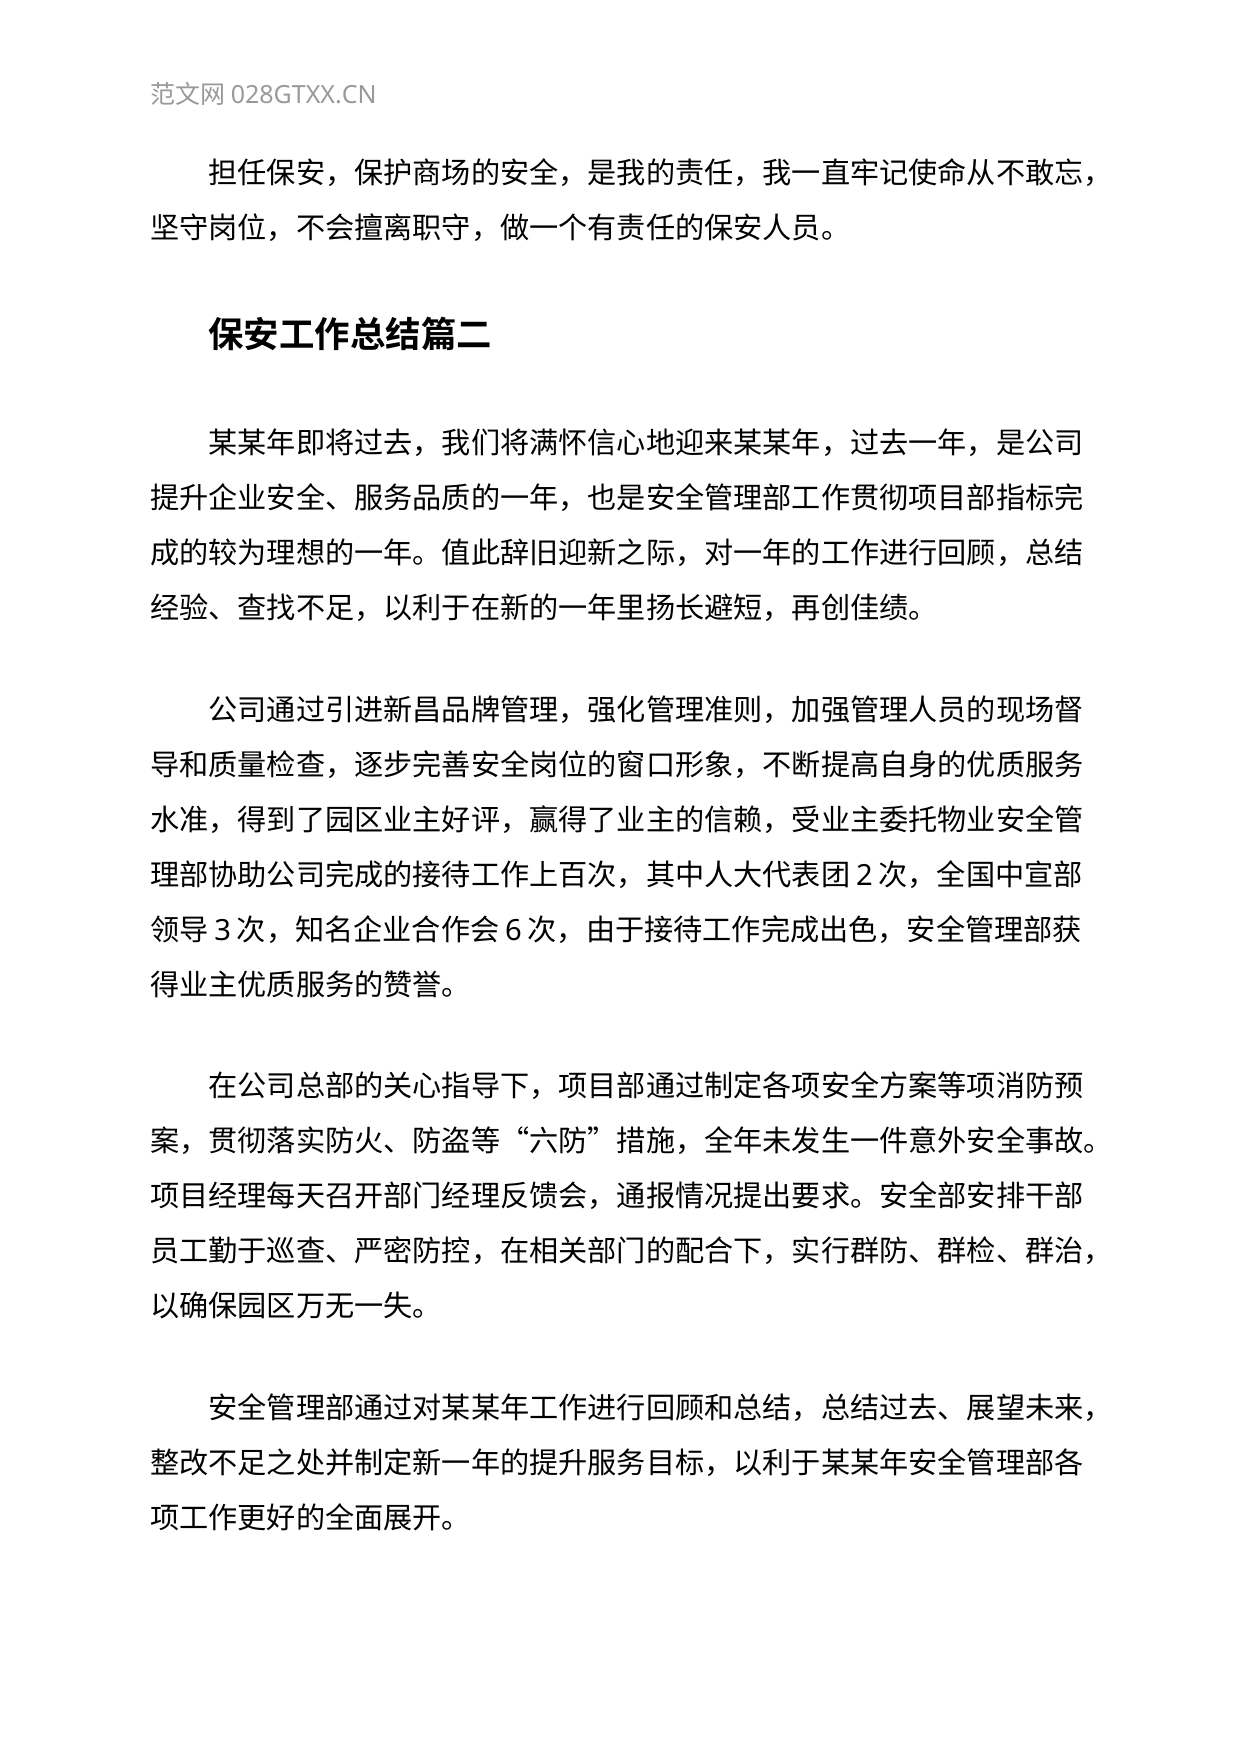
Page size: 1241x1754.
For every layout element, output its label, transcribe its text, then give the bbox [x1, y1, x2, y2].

text 某某年即将过去，我们将满怀信心地迎来某某年，过去一年，是公司提升企业安全、服务品质的一年，也是安全管理部工作贯彻项目部指标完成的较为理想的一年。值此辞旧迎新之际，对一年的工作进行回顾，总结经验、查找不足，以利于在新的一年里扬长避短，再创佳绩。 [150, 420, 1090, 627]
text 安全管理部通过对某某年工作进行回顾和总结，总结过去、展望未来，整改不足之处并制定新一年的提升服务目标，以利于某某年安全管理部各项工作更好的全面展开。 [150, 1384, 1090, 1536]
text 担任保安，保护商场的安全，是我的责任，我一直牢记使命从不敢忘，坚守岗位，不会擅离职守，做一个有责任的保安人员。 [150, 150, 1090, 247]
text 公司通过引进新昌品牌管理，强化管理准则，加强管理人员的现场督导和质量检查，逐步完善安全岗位的窗口形象，不断提高自身的优质服务水准，得到了园区业主好评，赢得了业主的信赖，受业主委托物业安全管理部协助公司完成的接待工作上百次，其中人大代表团2次，全国中宣部领导3次，知名企业合作会6次，由于接待工作完成出色，安全管理部获得业主优质服务的赞誉。 [150, 687, 1090, 1003]
text 保安工作总结篇二 [150, 307, 1090, 358]
text 在公司总部的关心指导下，项目部通过制定各项安全方案等项消防预案，贯彻落实防火、防盗等“六防”措施，全年未发生一件意外安全事故。项目经理每天召开部门经理反馈会，通报情况提出要求。安全部安排干部员工勤于巡查、严密防控，在相关部门的配合下，实行群防、群检、群治，以确保园区万无一失。 [150, 1063, 1090, 1325]
